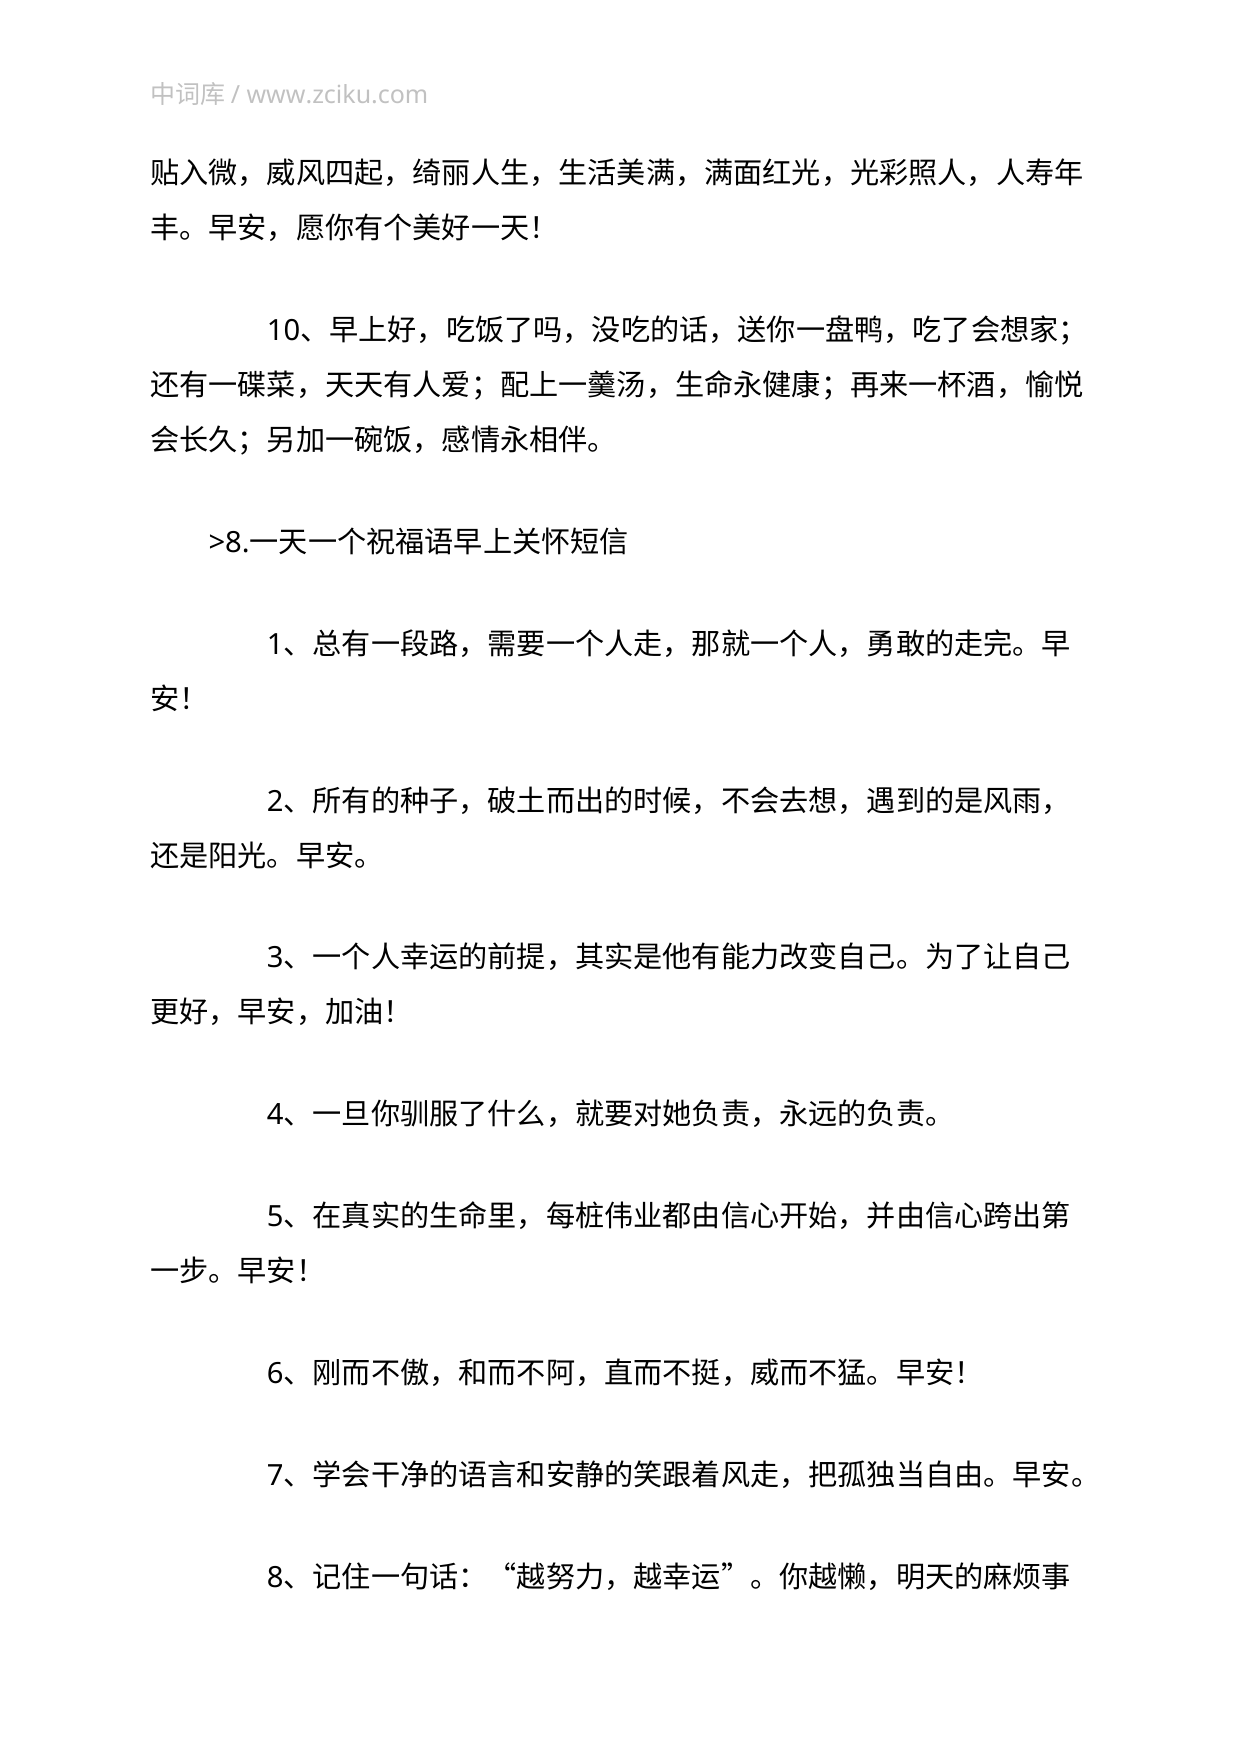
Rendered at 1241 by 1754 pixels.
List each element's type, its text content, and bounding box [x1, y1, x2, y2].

text 10、早上好，吃饭了吗，没吃的话，送你一盘鸭，吃了会想家；还有一碟菜，天天有人爱；配上一羹汤，生命永健康；再来一杯酒，愉悦会长久；另加一碗饭，感情永相伴。 [150, 307, 1090, 459]
text 2、所有的种子，破土而出的时候，不会去想，遇到的是风雨，还是阳光。早安。 [150, 777, 1090, 874]
text 3、一个人幸运的前提，其实是他有能力改变自己。为了让自己更好，早安，加油！ [150, 934, 1090, 1031]
text >8.一天一个祝福语早上关怀短信 [150, 518, 1090, 561]
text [150, 150, 1090, 247]
text 7、学会干净的语言和安静的笑跟着风走，把孤独当自由。早安。 [150, 1451, 1090, 1494]
text 1、总有一段路，需要一个人走，那就一个人，勇敢的走完。早安！ [150, 620, 1090, 718]
text 4、一旦你驯服了什么，就要对她负责，永远的负责。 [150, 1091, 1090, 1133]
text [150, 1553, 1090, 1596]
text 5、在真实的生命里，每桩伟业都由信心开始，并由信心跨出第一步。早安！ [150, 1193, 1090, 1290]
text 6、刚而不傲，和而不阿，直而不挺，威而不猛。早安！ [150, 1349, 1090, 1392]
